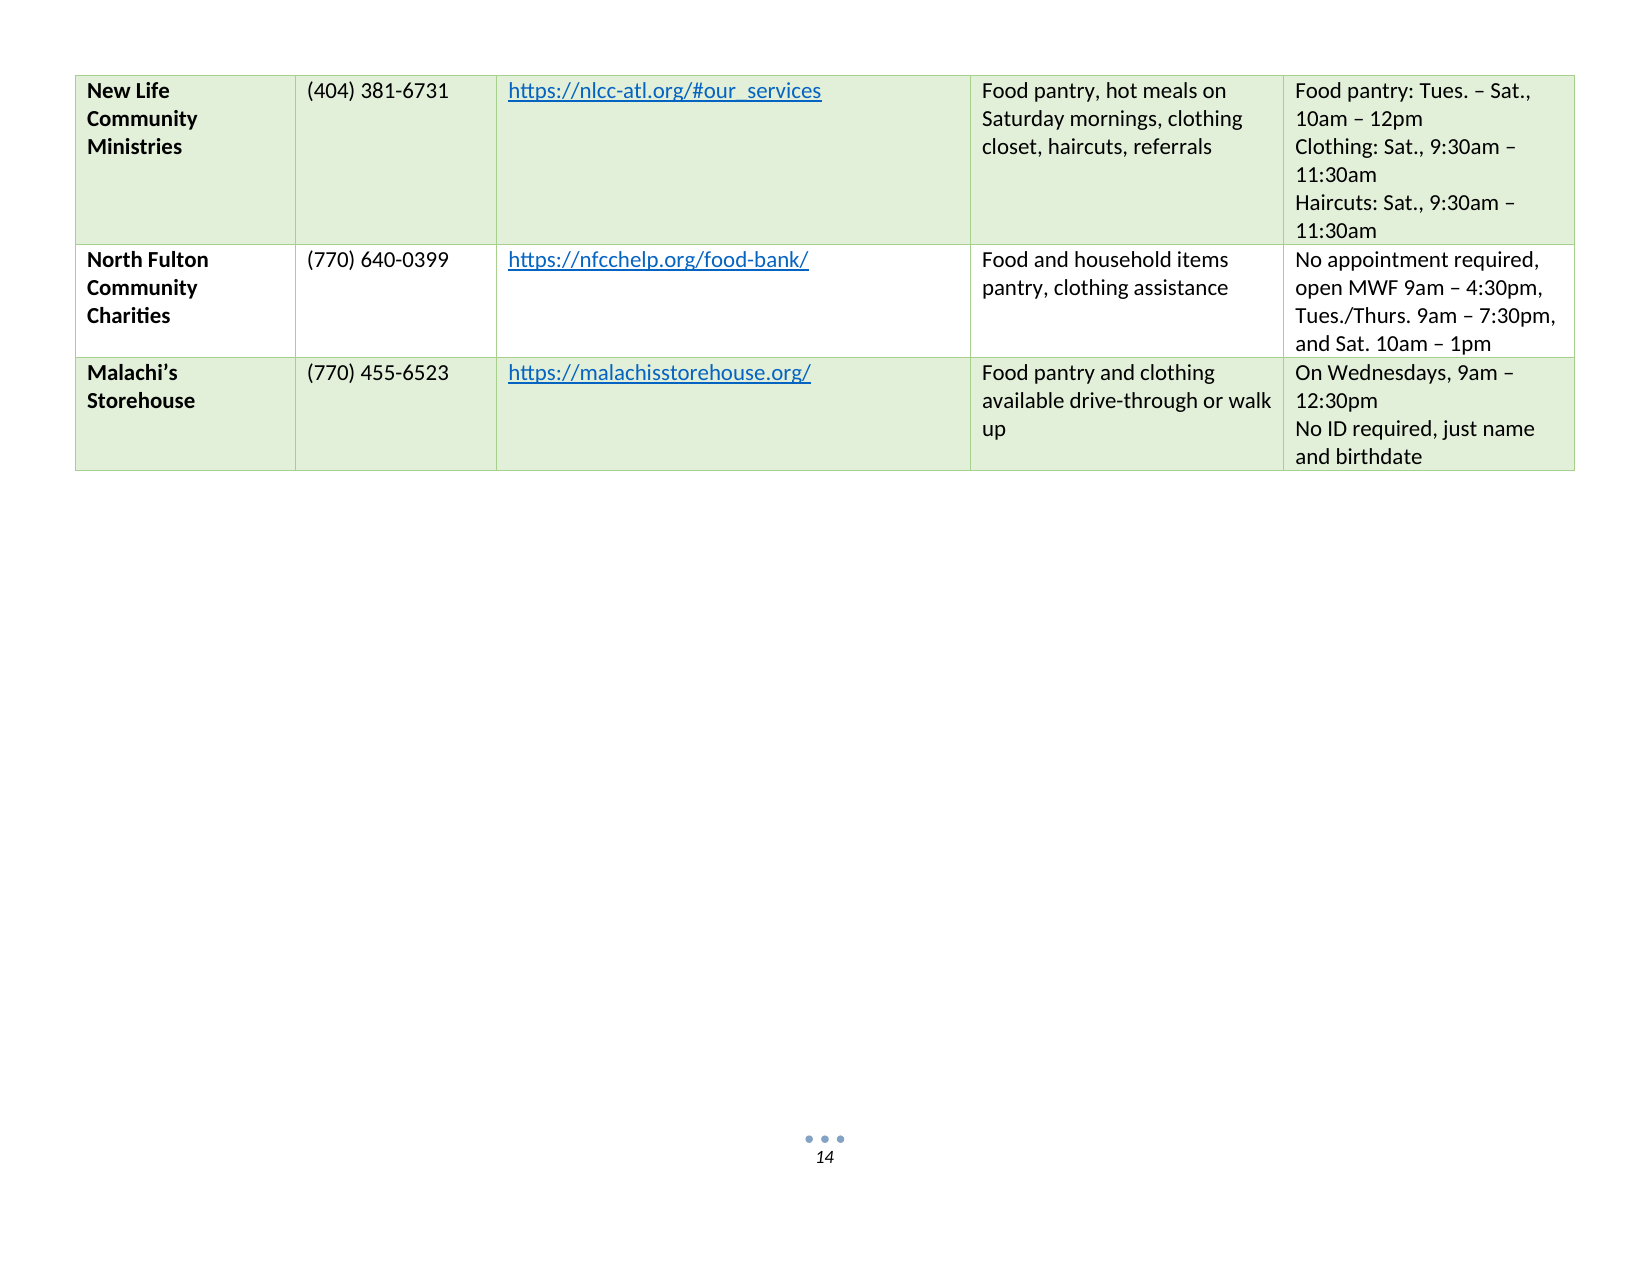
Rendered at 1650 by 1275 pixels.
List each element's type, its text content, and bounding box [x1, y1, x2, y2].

table_cell https://nlcc-atl.org/#our_services [497, 76, 970, 244]
table_cell No appointment required, open MWF 9am – 4:30pm, Tues./Thurs. 9am – 7:30pm, and Sat. 10am – 1pm [1284, 245, 1574, 357]
table_cell On Wednesdays, 9am – 12:30pm No ID required, just name and birthdate [1284, 358, 1574, 470]
table_cell (404) 381-6731 [296, 76, 496, 244]
table_cell (770) 640-0399 [296, 245, 496, 357]
table_cell Food and household items pantry, clothing assistance [971, 245, 1283, 357]
table_cell https://nfcchelp.org/food-bank/ [497, 245, 970, 357]
table_cell Food pantry, hot meals on Saturday mornings, clothing closet, haircuts, referrals [971, 76, 1283, 244]
table_cell Food pantry and clothing available drive-through or walk up [971, 358, 1283, 470]
table_cell New Life Community Ministries [76, 76, 295, 244]
table_cell Malachi’s Storehouse [76, 358, 295, 470]
table_cell (770) 455-6523 [296, 358, 496, 470]
table_cell https://malachisstorehouse.org/ [497, 358, 970, 470]
table_cell North Fulton Community Charities [76, 245, 295, 357]
table_cell Food pantry: Tues. – Sat., 10am – 12pm Clothing: Sat., 9:30am – 11:30am Haircuts: Sat., 9:30am – 11:30am [1284, 76, 1574, 244]
